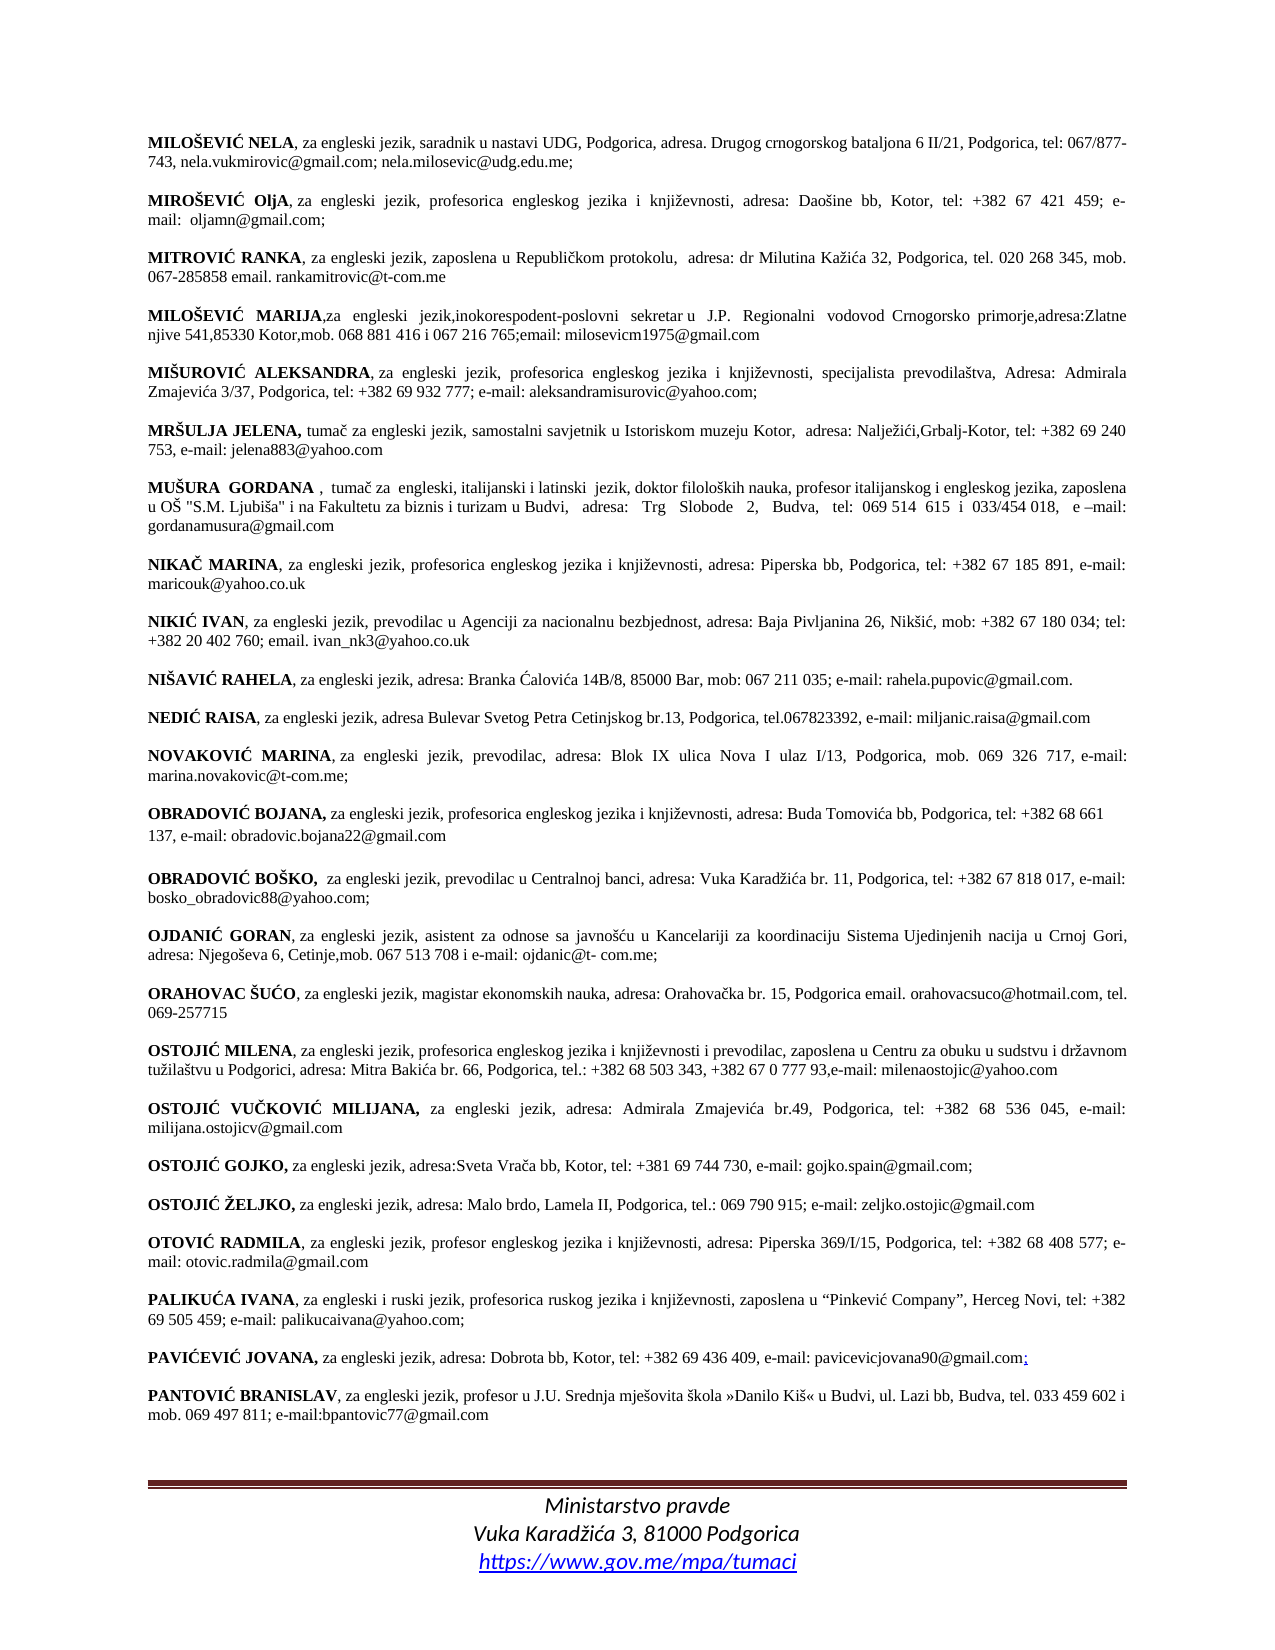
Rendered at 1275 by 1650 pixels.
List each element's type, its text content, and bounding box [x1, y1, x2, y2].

text OSTOJIĆ GOJKO, za engleski jezik, adresa:Sveta Vrača bb, Kotor, tel: +381 69 744 730, e-mail: gojko.spain@gmail.com; [148, 1156, 1127, 1175]
text MUŠURA GORDANA , tumač za engleski, italijanski i latinski jezik, doktor filoloških nauka, profesor italijanskog i engleskog jezika, zaposlena u OŠ "S.M. Ljubiša" i na Fakultetu za biznis i turizam u Budvi, adresa: Trg Slobode 2, Budva, tel: 069 514 615 i 033/454 018, e –mail: gordanamusura@gmail.com [148, 478, 1127, 535]
text MIROŠEVIĆ OljA, za engleski jezik, profesorica engleskog jezika i književnosti, adresa: Daošine bb, Kotor, tel: +382 67 421 459; e-mail: oljamn@gmail.com; [148, 190, 1127, 229]
text OBRADOVIĆ BOŠKO, za engleski jezik, prevodilac u Centralnoj banci, adresa: Vuka Karadžića br. 11, Podgorica, tel: +382 67 818 017, e-mail: bosko_obradovic88@yahoo.com; [148, 868, 1127, 907]
text PALIKUĆA IVANA, za engleski i ruski jezik, profesorica ruskog jezika i književnosti, zaposlena u “Pinkević Company”, Herceg Novi, tel: +382 69 505 459; e-mail: palikucaivana@yahoo.com; [148, 1290, 1127, 1328]
text NOVAKOVIĆ MARINA, za engleski jezik, prevodilac, adresa: Blok IX ulica Nova I ulaz I/13, Podgorica, mob. 069 326 717, e-mail: marina.novakovic@t-com.me; [148, 746, 1127, 784]
text NEDIĆ RAISA, za engleski jezik, adresa Bulevar Svetog Petra Cetinjskog br.13, Podgorica, tel.067823392, e-mail: miljanic.raisa@gmail.com [148, 708, 1127, 727]
text OSTOJIĆ VUČKOVIĆ MILIJANA, za engleski jezik, adresa: Admirala Zmajevića br.49, Podgorica, tel: +382 68 536 045, e-mail: milijana.ostojicv@gmail.com [148, 1098, 1127, 1137]
text PAVIĆEVIĆ JOVANA, za engleski jezik, adresa: Dobrota bb, Kotor, tel: +382 69 436 409, e-mail: pavicevicjovana90@gmail.com; [148, 1348, 1127, 1367]
text MIŠUROVIĆ ALEKSANDRA, za engleski jezik, profesorica engleskog jezika i književnosti, specijalista prevodilaštva, Adresa: Admirala Zmajevića 3/37, Podgorica, tel: +382 69 932 777; e-mail: aleksandramisurovic@yahoo.com; [148, 363, 1127, 401]
text OSTOJIĆ ŽELJKO, za engleski jezik, adresa: Malo brdo, Lamela II, Podgorica, tel.: 069 790 915; e-mail: zeljko.ostojic@gmail.com [148, 1194, 1127, 1213]
text PANTOVIĆ BRANISLAV, za engleski jezik, profesor u J.U. Srednja mješovita škola »Danilo Kiš« u Budvi, ul. Lazi bb, Budva, tel. 033 459 602 i mob. 069 497 811; e-mail:bpantovic77@gmail.com [148, 1386, 1127, 1424]
text MITROVIĆ RANKA, za engleski jezik, zaposlena u Republičkom protokolu, adresa: dr Milutina Kažića 32, Podgorica, tel. 020 268 345, mob. 067-285858 email. rankamitrovic@t-com.me [148, 248, 1127, 286]
text MILOŠEVIĆ MARIJA,za engleski jezik,inokorespodent-poslovni sekretar u J.P. Regionalni vodovod Crnogorsko primorje,adresa:Zlatne njive 541,85330 Kotor,mob. 068 881 416 i 067 216 765;email: milosevicm1975@gmail.com [148, 305, 1127, 344]
text NIŠAVIĆ RAHELA, za engleski jezik, adresa: Branka Ćalovića 14B/8, 85000 Bar, mob: 067 211 035; e-mail: rahela.pupovic@gmail.com. [148, 669, 1127, 689]
text MILOŠEVIĆ NELA, za engleski jezik, saradnik u nastavi UDG, Podgorica, adresa. Drugog crnogorskog bataljona 6 II/21, Podgorica, tel: 067/877-743, nela.vukmirovic@gmail.com; nela.milosevic@udg.edu.me; [148, 133, 1127, 171]
text OBRADOVIĆ BOJANA, za engleski jezik, profesorica engleskog jezika i književnosti, adresa: Buda Tomovića bb, Podgorica, tel: +382 68 661 137, e-mail: obradovic.bojana22@gmail.com [148, 804, 1127, 845]
text OJDANIĆ GORAN, za engleski jezik, asistent za odnose sa javnošću u Kancelariji za koordinaciju Sistema Ujedinjenih nacija u Crnoj Gori, adresa: Njegoševa 6, Cetinje,mob. 067 513 708 i e-mail: ojdanic@t- com.me; [148, 926, 1127, 964]
text ORAHOVAC ŠUĆO, za engleski jezik, magistar ekonomskih nauka, adresa: Orahovačka br. 15, Podgorica email. orahovacsuco@hotmail.com, tel. 069-257715 [148, 983, 1127, 1022]
text MRŠULJA JELENA, tumač za engleski jezik, samostalni savjetnik u Istoriskom muzeju Kotor, adresa: Nalježići,Grbalj-Kotor, tel: +382 69 240 753, e-mail: jelena883@yahoo.com [148, 420, 1127, 459]
text NIKAČ MARINA, za engleski jezik, profesorica engleskog jezika i književnosti, adresa: Piperska bb, Podgorica, tel: +382 67 185 891, e-mail: maricouk@yahoo.co.uk [148, 554, 1127, 593]
text OSTOJIĆ MILENA, za engleski jezik, profesorica engleskog jezika i književnosti i prevodilac, zaposlena u Centru za obuku u sudstvu i državnom tužilaštvu u Podgorici, adresa: Mitra Bakića br. 66, Podgorica, tel.: +382 68 503 343, +382 67 0 777 93,e-mail: milenaostojic@yahoo.com [148, 1041, 1127, 1079]
text NIKIĆ IVAN, za engleski jezik, prevodilac u Agenciji za nacionalnu bezbjednost, adresa: Baja Pivljanina 26, Nikšić, mob: +382 67 180 034; tel: +382 20 402 760; email. ivan_nk3@yahoo.co.uk [148, 612, 1127, 650]
text OTOVIĆ RADMILA, za engleski jezik, profesor engleskog jezika i književnosti, adresa: Piperska 369/I/15, Podgorica, tel: +382 68 408 577; e-mail: otovic.radmila@gmail.com [148, 1233, 1127, 1271]
